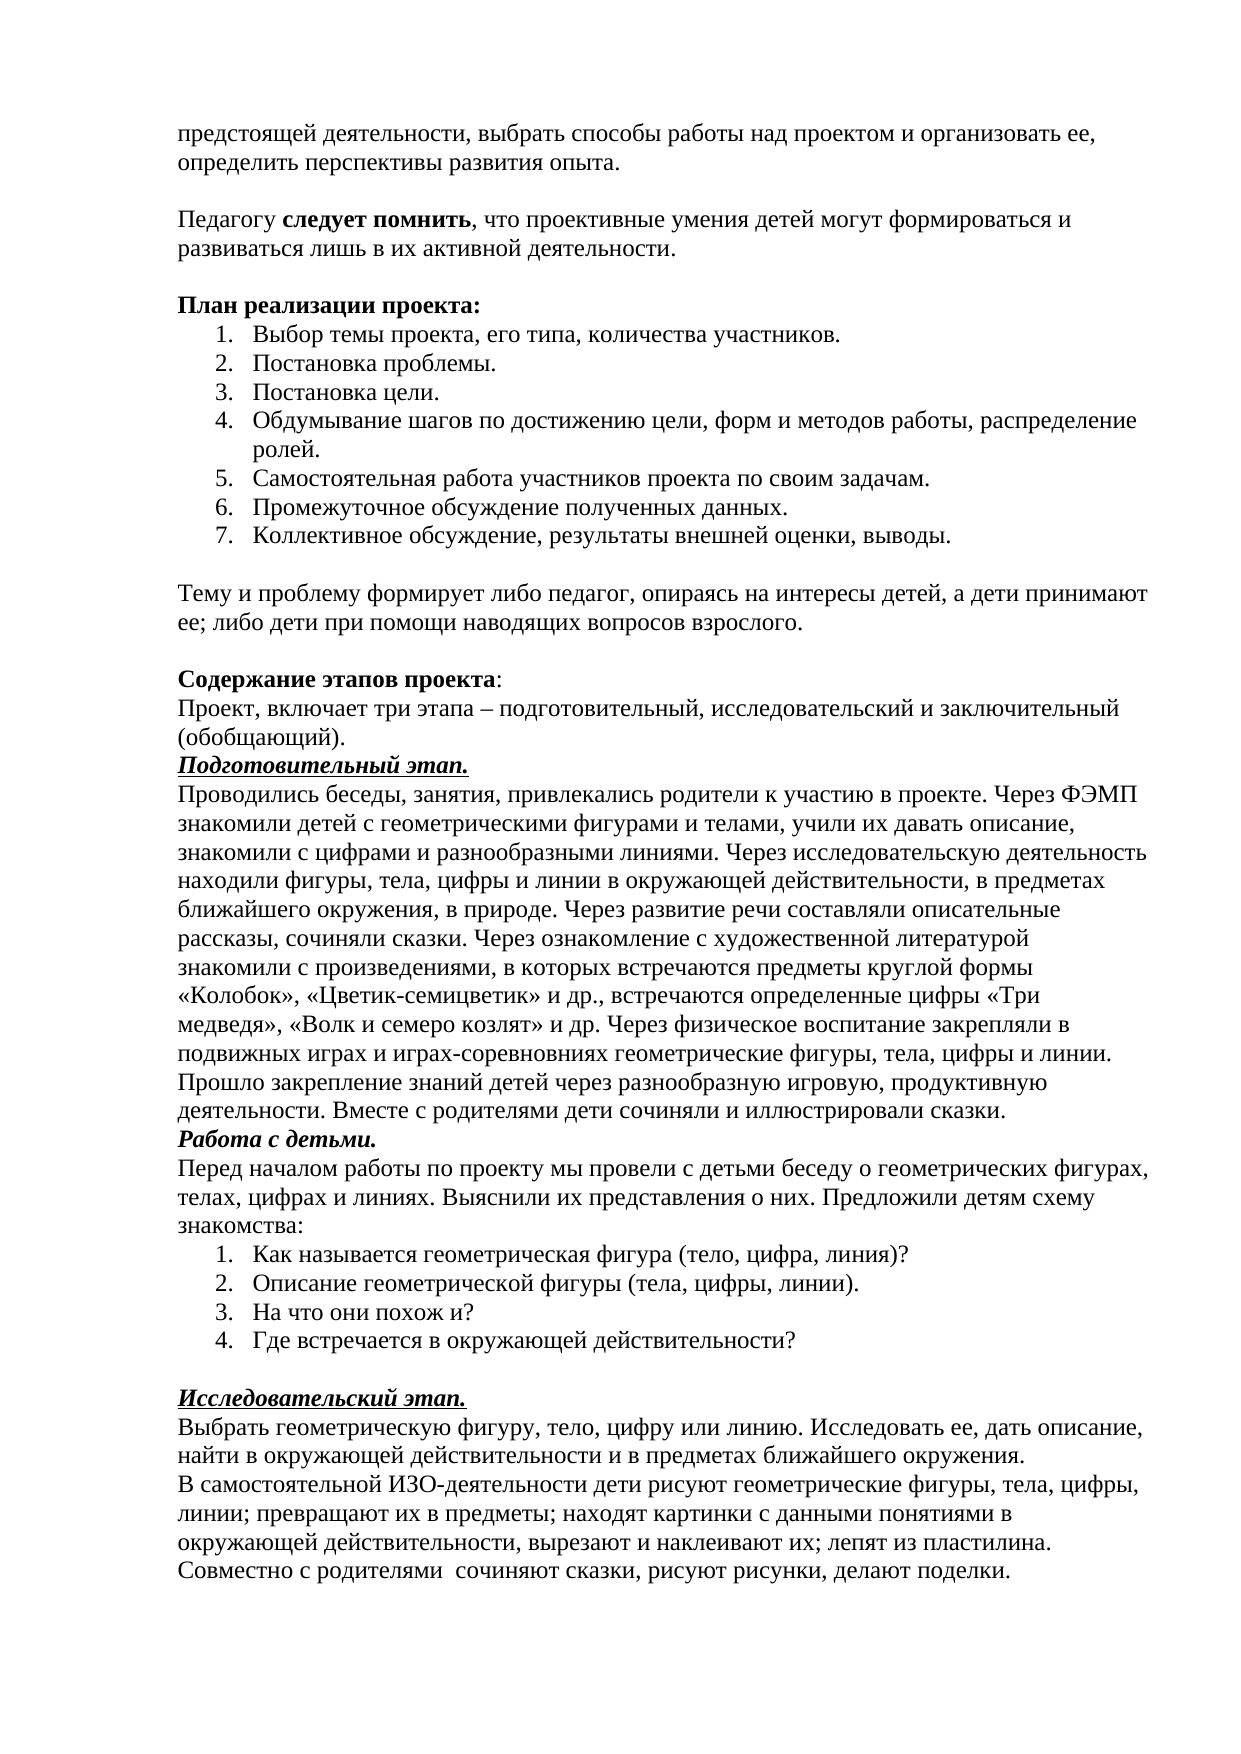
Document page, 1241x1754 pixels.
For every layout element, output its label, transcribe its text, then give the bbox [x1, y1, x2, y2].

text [177, 118, 1152, 176]
text Перед началом работы по проекту мы провели с детьми беседу о геометрических фигурах, телах, цифрах и линиях. Выяснили их представления о них. Предложили детям схему знакомства: [177, 1153, 1152, 1239]
list Как называется геометрическая фигура (тело, цифра, линия)? [215, 1239, 1152, 1268]
text Совместно с родителями сочиняют сказки, рисуют рисунки, делают поделки. [177, 1556, 1152, 1584]
text Содержание этапов проекта: [177, 664, 1152, 693]
list На что они похож и? [215, 1297, 1152, 1326]
list Промежуточное обсуждение полученных данных. [215, 492, 1152, 521]
text Исследовательский этап. [177, 1383, 1152, 1412]
list Постановка цели. [215, 377, 1152, 406]
list Обдумывание шагов по достижению цели, форм и методов работы, распределение ролей. [215, 406, 1152, 463]
list Выбор темы проекта, его типа, количества участников. [215, 319, 1152, 348]
text План реализации проекта: [177, 291, 1152, 319]
list Самостоятельная работа участников проекта по своим задачам. [215, 463, 1152, 492]
list Постановка проблемы. [215, 348, 1152, 377]
list Описание геометрической фигуры (тела, цифры, линии). [215, 1268, 1152, 1297]
text В самостоятельной ИЗО-деятельности дети рисуют геометрические фигуры, тела, цифры, линии; превращают их в предметы; находят картинки с данными понятиями в окружающей действительности, вырезают и наклеивают их; лепят из пластилина. [177, 1469, 1152, 1556]
list Где встречается в окружающей действительности? [215, 1326, 1152, 1354]
text Подготовительный этап. [177, 751, 1152, 779]
text Педагогу следует помнить, что проективные умения детей могут формироваться и развиваться лишь в их активной деятельности. [177, 204, 1152, 262]
text Проект, включает три этапа – подготовительный, исследовательский и заключительный (обобщающий). [177, 693, 1152, 751]
text Работа с детьми. [177, 1124, 1152, 1153]
list Коллективное обсуждение, результаты внешней оценки, выводы. [215, 521, 1152, 549]
text Тему и проблему формирует либо педагог, опираясь на интересы детей, а дети принимают ее; либо дети при помощи наводящих вопросов взрослого. [177, 578, 1152, 636]
text Выбрать геометрическую фигуру, тело, цифру или линию. Исследовать ее, дать описание, найти в окружающей действительности и в предметах ближайшего окружения. [177, 1412, 1152, 1469]
text Проводились беседы, занятия, привлекались родители к участию в проекте. Через ФЭМП знакомили детей с геометрическими фигурами и телами, учили их давать описание, знакомили с цифрами и разнообразными линиями. Через исследовательскую деятельность находили фигуры, тела, цифры и линии в окружающей действительности, в предметах ближайшего окружения, в природе. Через развитие речи составляли описательные рассказы, сочиняли сказки. Через ознакомление с художественной литературой знакомили с произведениями, в которых встречаются предметы круглой формы «Колобок», «Цветик-семицветик» и др., встречаются определенные цифры «Три медведя», «Волк и семеро козлят» и др. Через физическое воспитание закрепляли в подвижных играх и играх-соревновниях геометрические фигуры, тела, цифры и линии. Прошло закрепление знаний детей через разнообразную игровую, продуктивную деятельности. Вместе с родителями дети сочиняли и иллюстрировали сказки. [177, 779, 1152, 1124]
